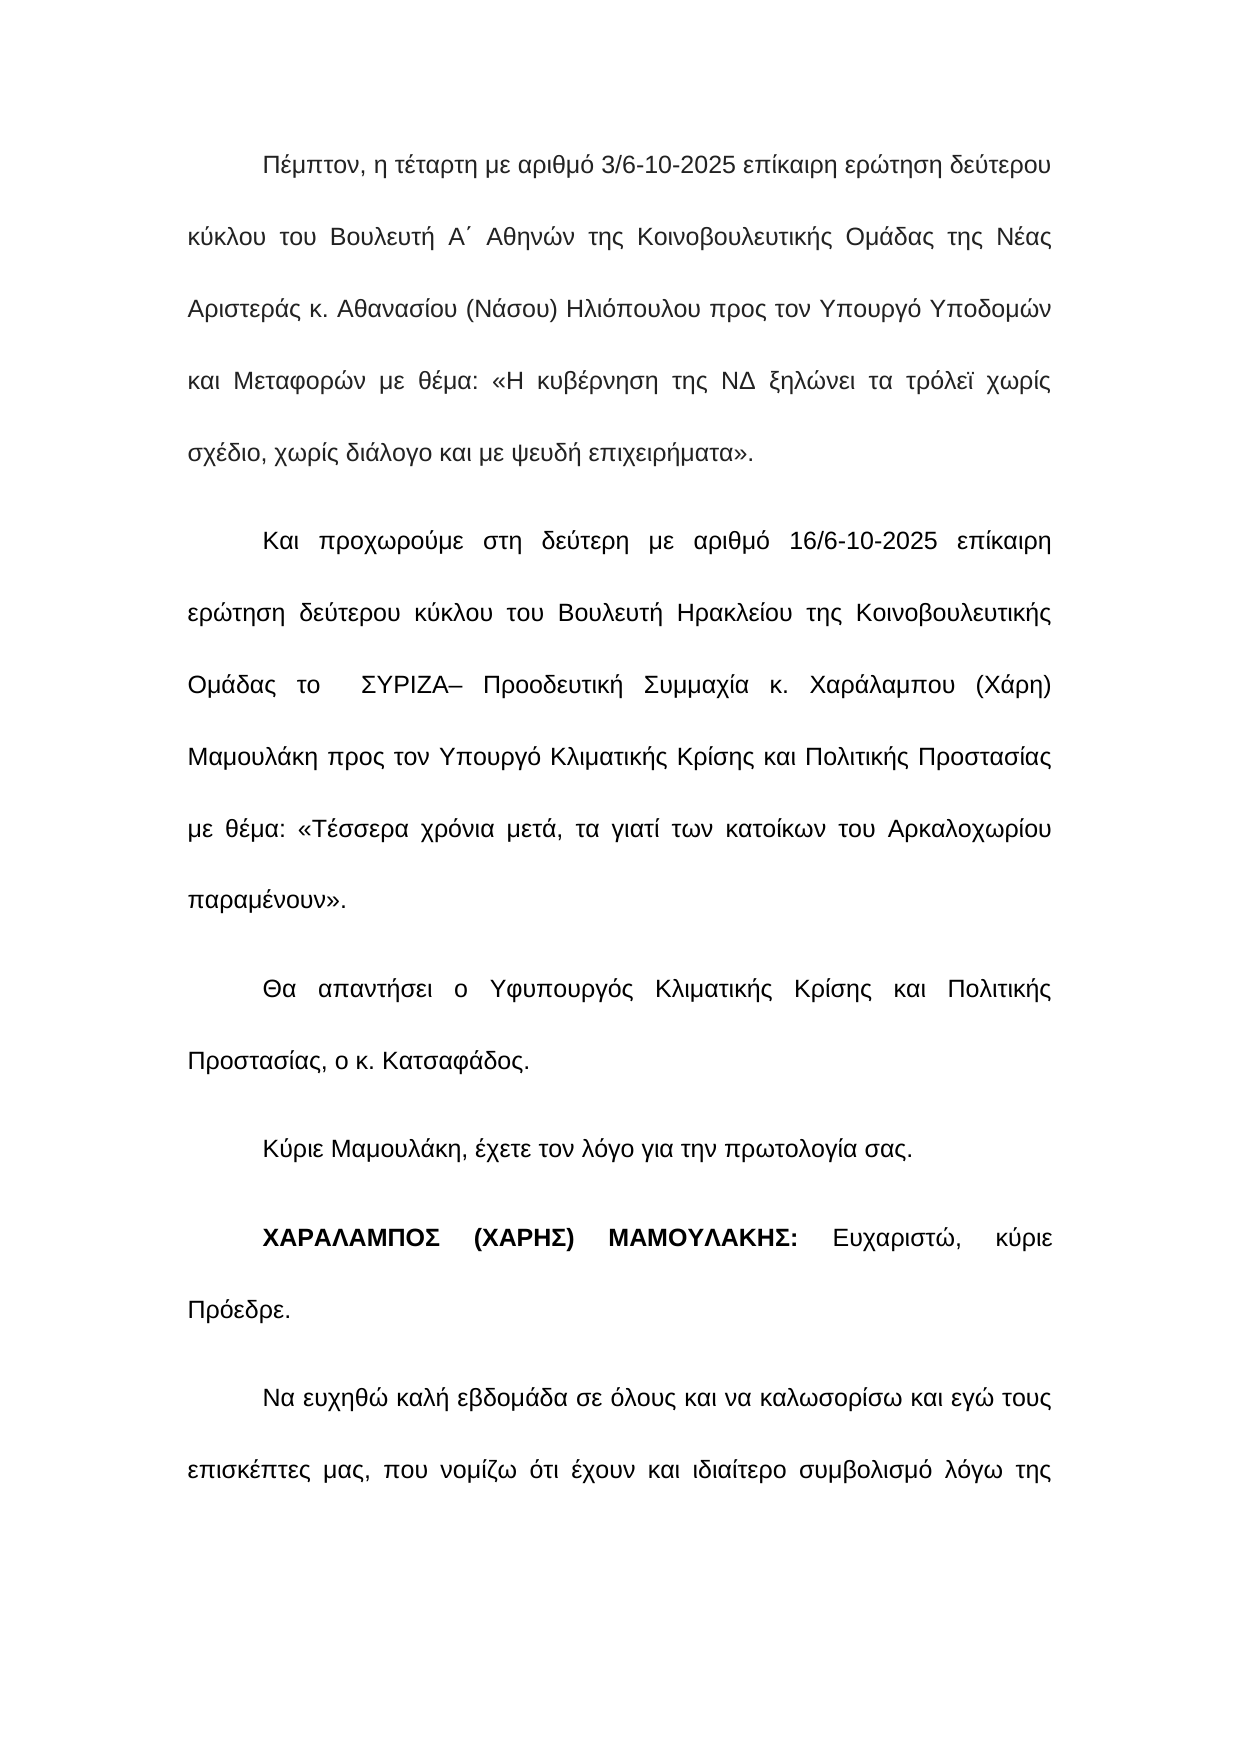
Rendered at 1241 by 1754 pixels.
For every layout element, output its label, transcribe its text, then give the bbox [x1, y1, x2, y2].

text Πέμπτον, η τέταρτη με αριθμό 3/6-10-2025 επίκαιρη ερώτηση δεύτερου κύκλου του Βουλευτή Α΄ Αθηνών της Κοινοβουλευτικής Ομάδας της Νέας Αριστεράς κ. Αθανασίου (Νάσου) Ηλιόπουλου προς τον Υπουργό Υποδομών και Μεταφορών με θέμα: «Η κυβέρνηση της ΝΔ ξηλώνει τα τρόλεϊ χωρίς σχέδιο, χωρίς διάλογο και με ψευδή επιχειρήματα». [187, 317, 1053, 466]
text Θα απαντήσει ο Υφυπουργός Κλιματικής Κρίσης και Πολιτικής Προστασίας, ο κ. Κατσαφάδος. [187, 974, 1053, 1074]
text Και προχωρούμε στη δεύτερη με αριθμό 16/6-10-2025 επίκαιρη ερώτηση δεύτερου κύκλου του Βουλευτή Ηρακλείου της Κοινοβουλευτικής Ομάδας το ΣΥΡΙΖΑ– Προοδευτική Συμμαχία κ. Χαράλαμπου (Χάρη) Μαμουλάκη προς τον Υπουργό Κλιματικής Κρίσης και Πολιτικής Προστασίας με θέμα: «Τέσσερα χρόνια μετά, τα γιατί των κατοίκων του Αρκαλοχωρίου παραμένουν». [187, 526, 1053, 914]
text Κύριε Μαμουλάκη, έχετε τον λόγο για την πρωτολογία σας. [187, 1134, 1053, 1163]
text Πέμπτον, η τέταρτη με αριθμό 3/6-10-2025 επίκαιρη ερώτηση δεύτερου κύκλου του Βουλευτή Α΄ Αθηνών της Κοινοβουλευτικής Ομάδας της Νέας Αριστεράς κ. Αθανασίου (Νάσου) Ηλιόπουλου προς τον Υπουργό Υποδομών και Μεταφορών με θέμα: «Η κυβέρνηση της ΝΔ ξηλώνει τα τρόλεϊ χωρίς σχέδιο, χωρίς διάλογο και με ψευδή επιχειρήματα». [187, 150, 1053, 316]
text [187, 1383, 1053, 1484]
text ΧΑΡΑΛΑΜΠΟΣ (ΧΑΡΗΣ) ΜΑΜΟΥΛΑΚΗΣ: Ευχαριστώ, κύριε Πρόεδρε. [187, 1223, 1053, 1323]
